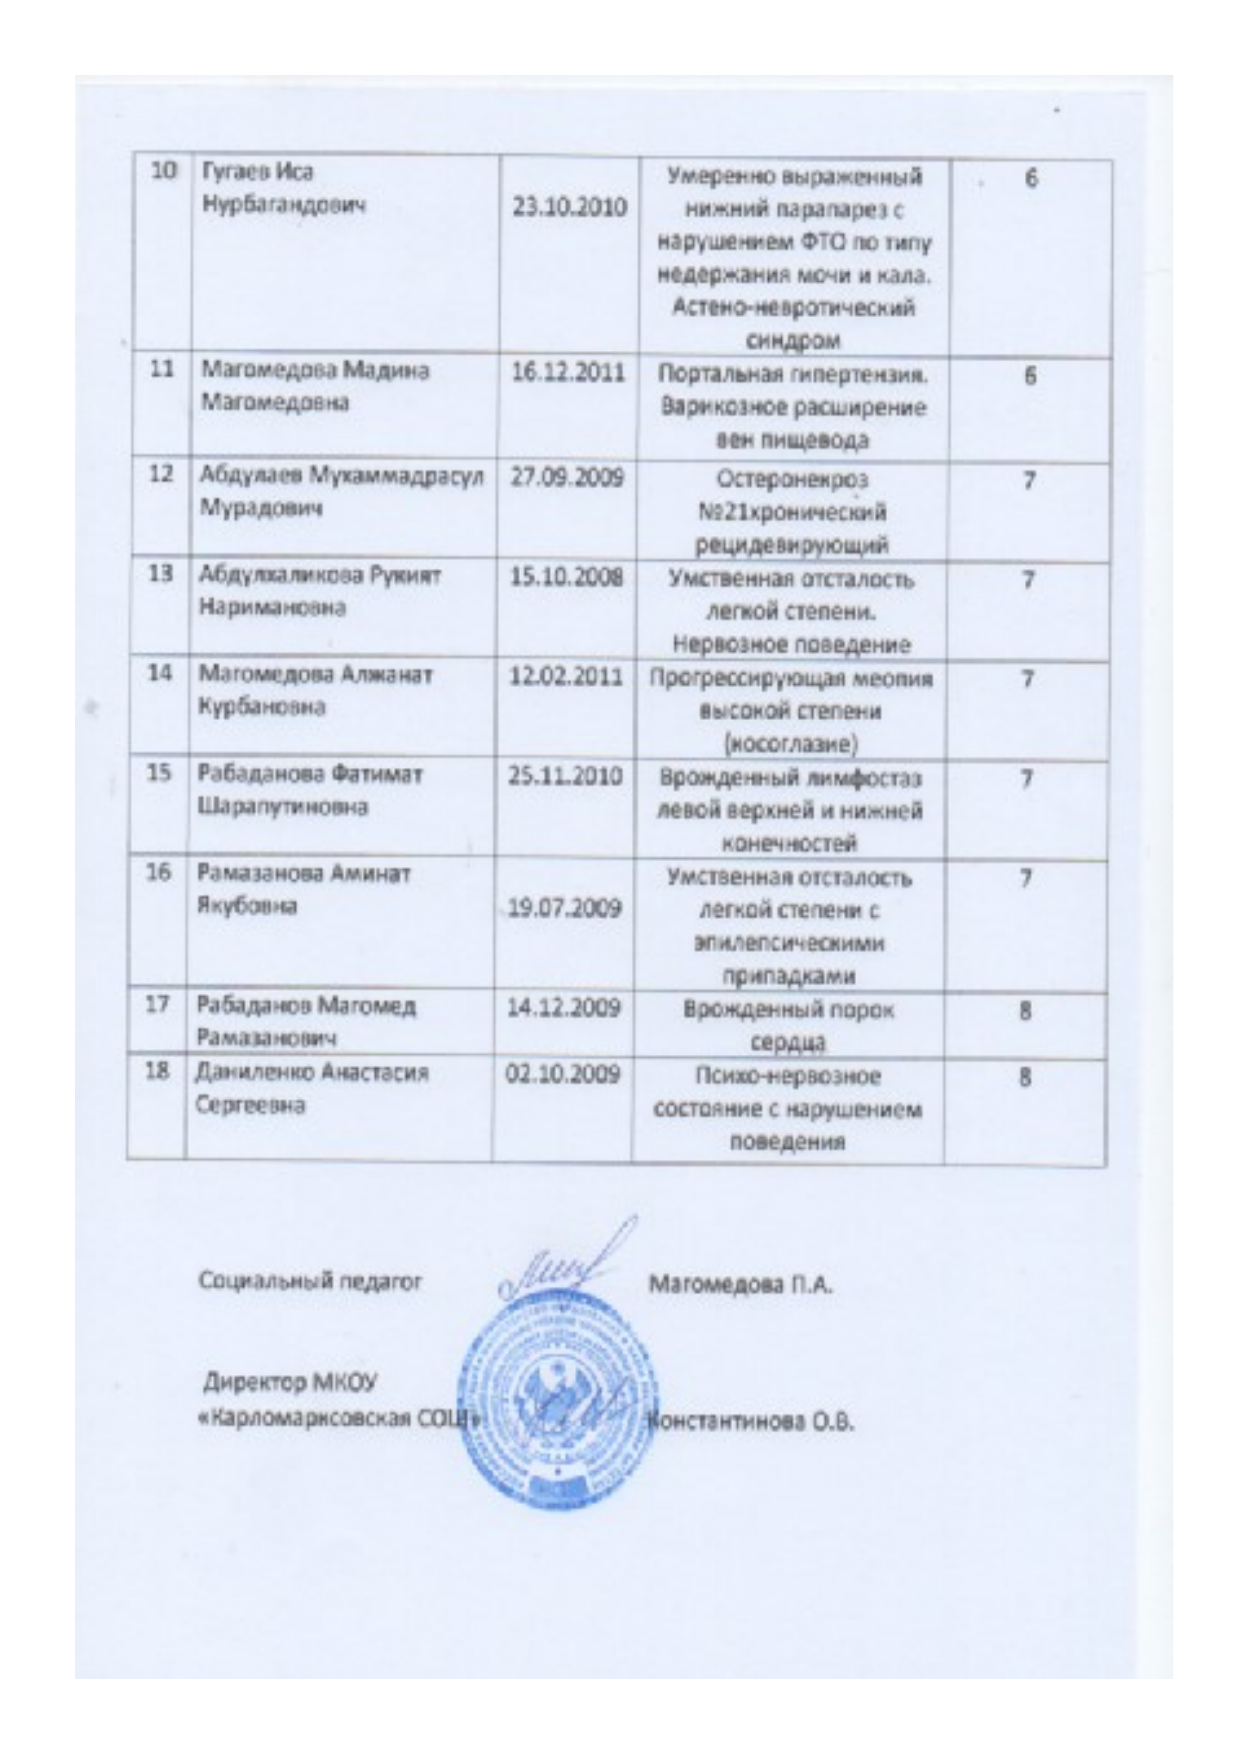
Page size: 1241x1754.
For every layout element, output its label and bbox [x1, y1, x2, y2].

picture [75, 75, 1174, 1679]
